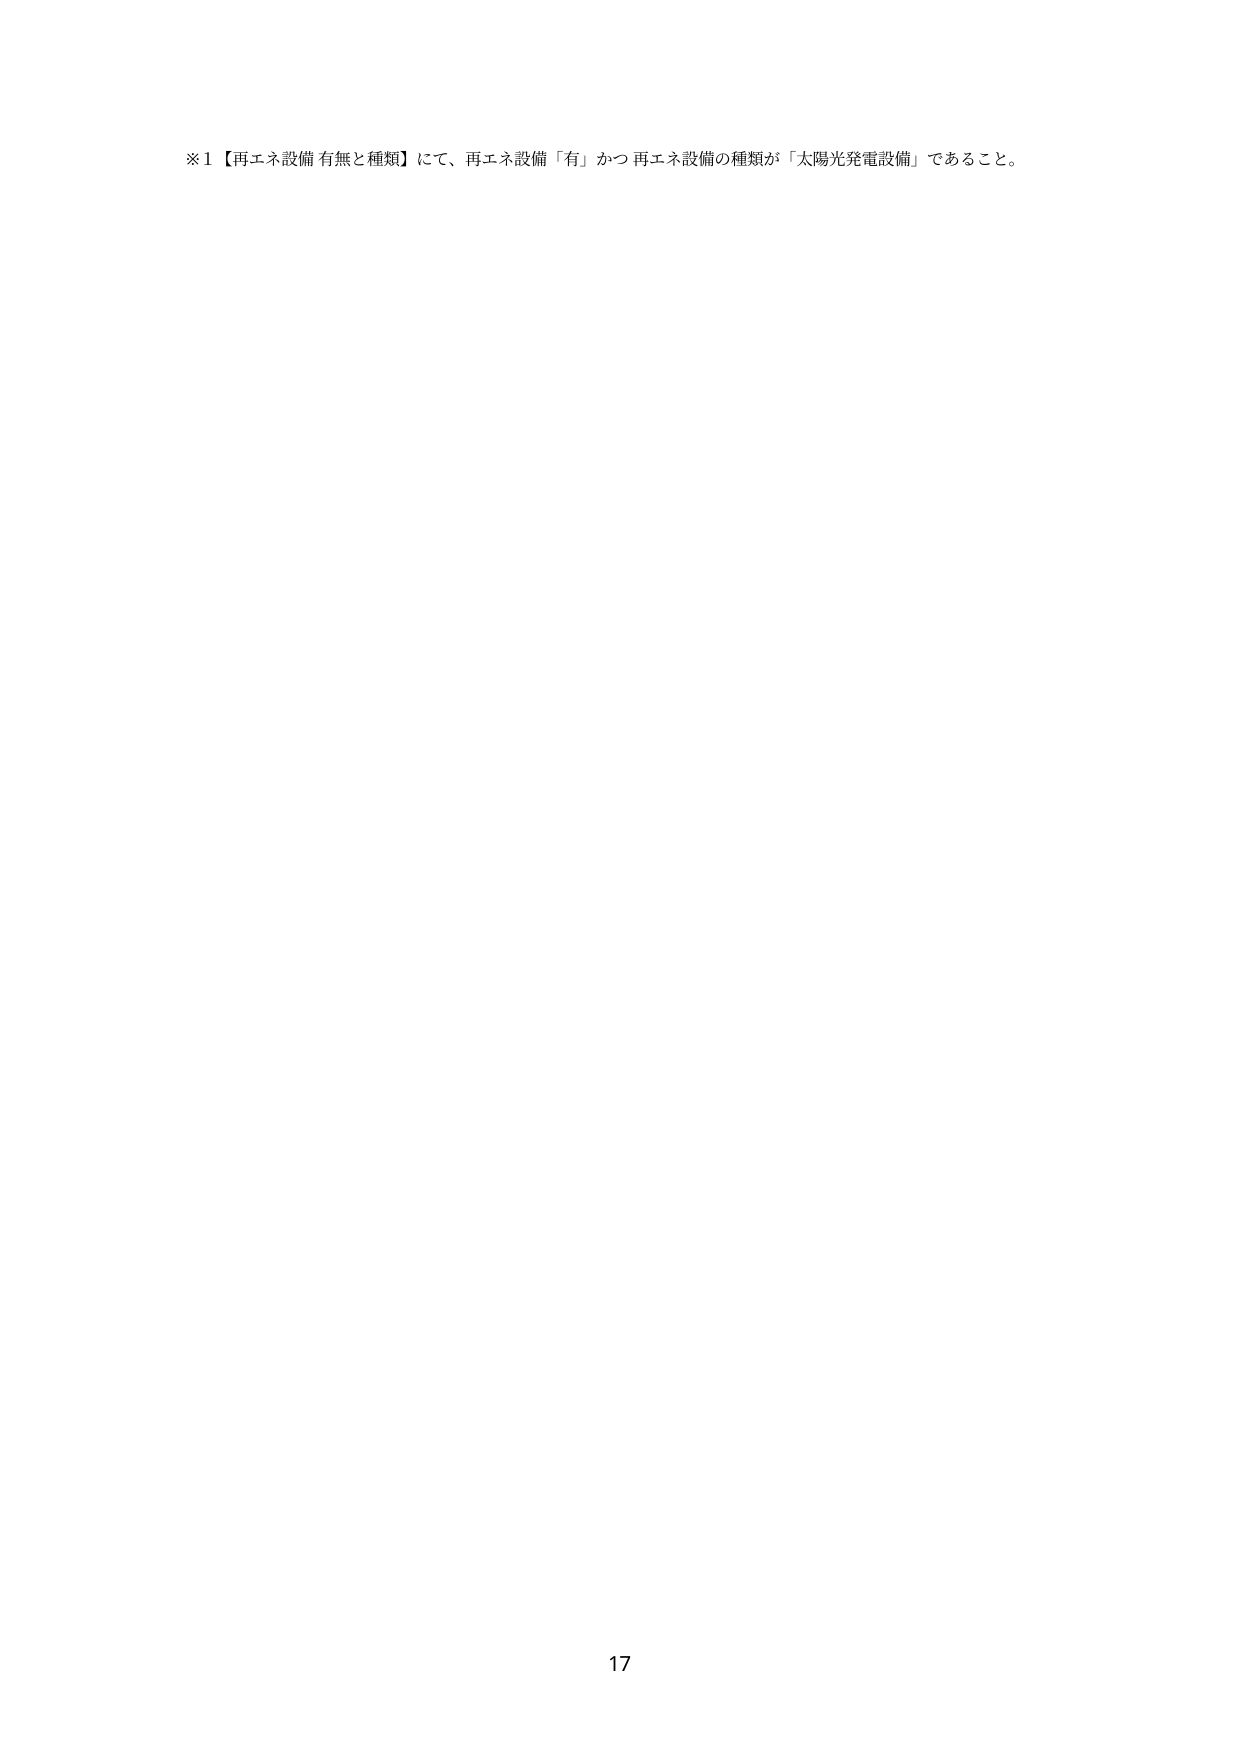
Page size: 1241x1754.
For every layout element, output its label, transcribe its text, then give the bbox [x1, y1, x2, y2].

text ※１【再エネ設備 有無と種類】にて、再エネ設備「有」かつ 再エネ設備の種類が「太陽光発電設備」であること。 [186, 146, 1109, 170]
